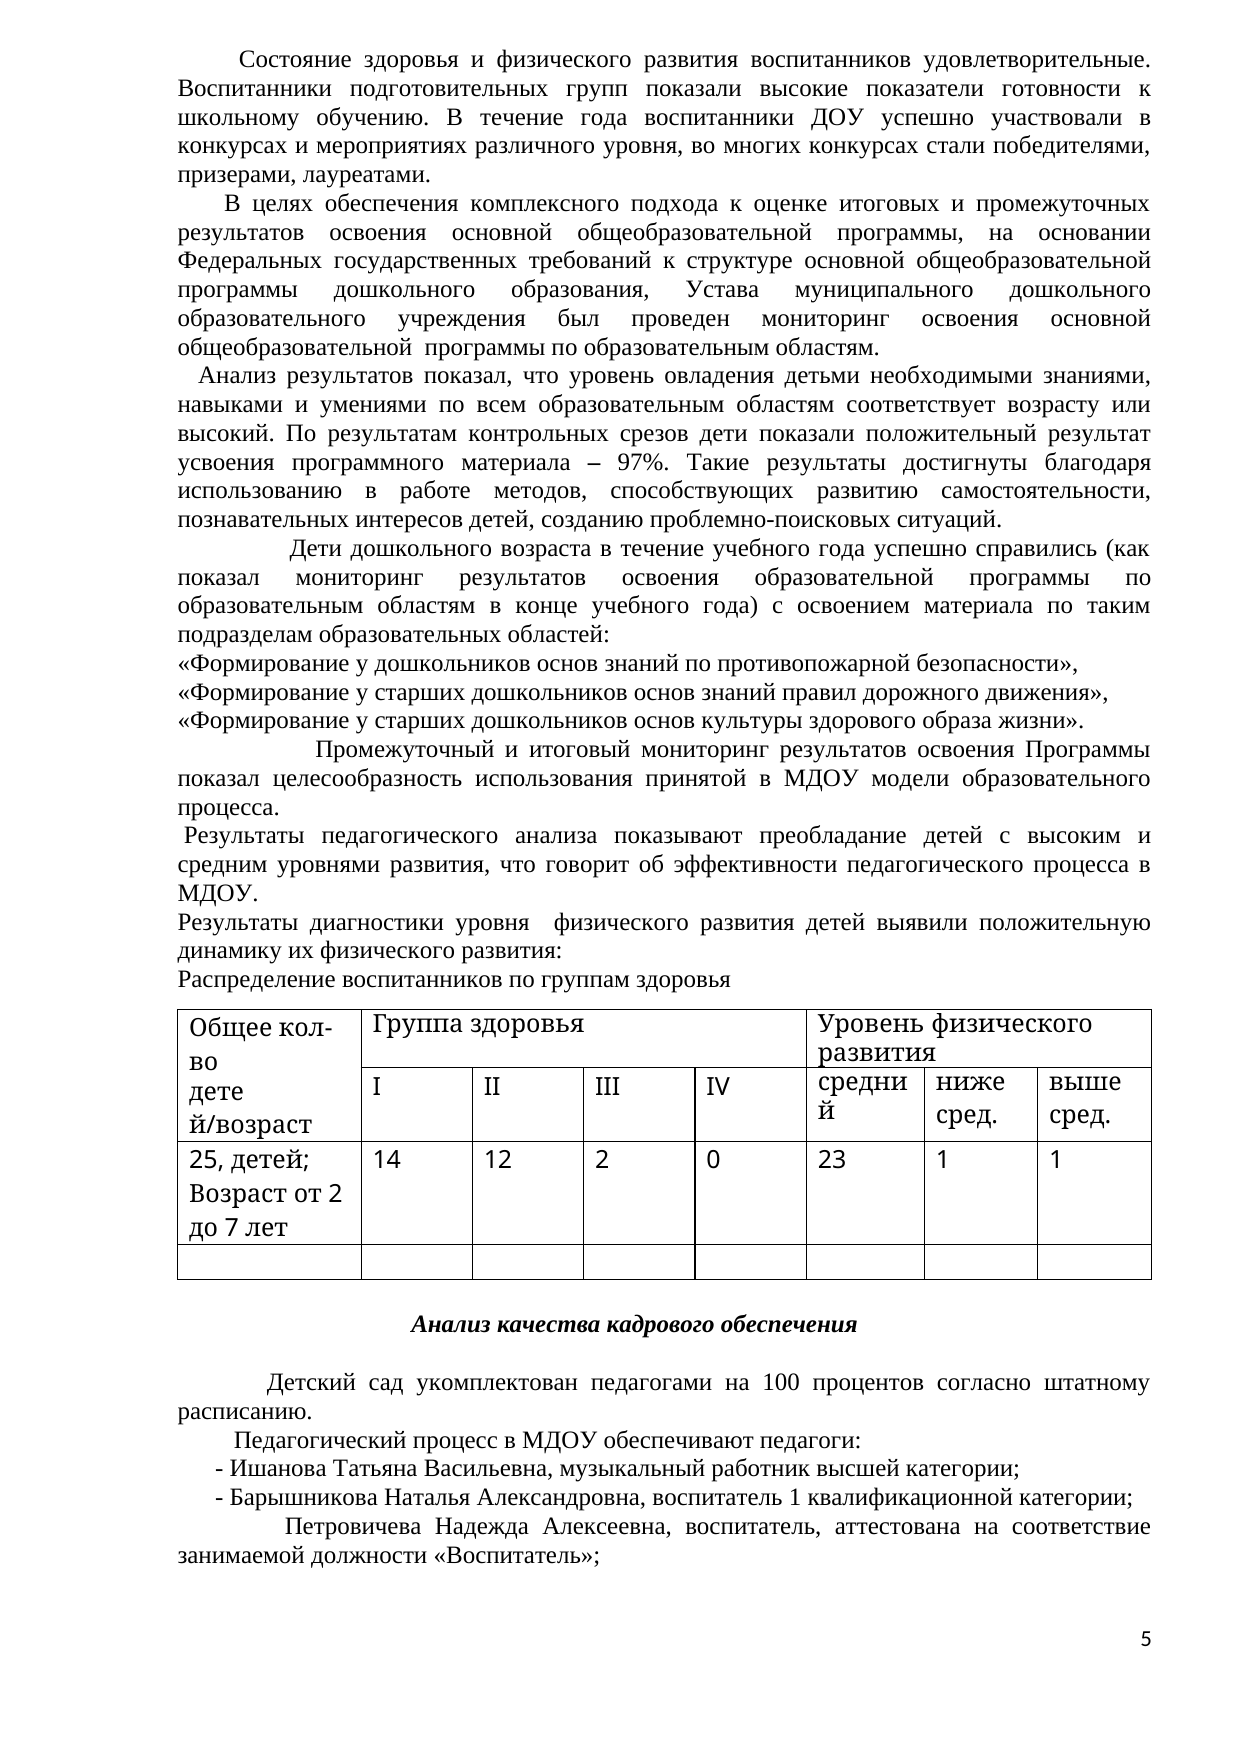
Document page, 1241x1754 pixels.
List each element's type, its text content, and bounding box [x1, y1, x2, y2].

text - Ишанова Татьяна Васильевна, музыкальный работник высшей категории; [177, 1453, 1152, 1482]
table_cell III [584, 1068, 694, 1141]
text «Формирование у дошкольников основ знаний по противопожарной безопасности», [177, 648, 1152, 677]
table_cell 23 [807, 1142, 924, 1244]
table_cell 2 [584, 1142, 694, 1244]
text Распределение воспитанников по группам здоровья [177, 964, 1152, 993]
table_cell ниже сред. [925, 1068, 1037, 1141]
text Результаты педагогического анализа показывают преобладание детей с высоким и средним уровнями развития, что говорит об эффективности педагогического процесса в МДОУ. [177, 821, 1152, 907]
text «Формирование у старших дошкольников основ культуры здорового образа жизни». [177, 706, 1152, 734]
table_header Общее кол-во детей/возраст [178, 1010, 361, 1141]
table_cell [925, 1245, 1037, 1279]
table_cell [473, 1245, 583, 1279]
table_cell 25, детей; Возраст от 2 до 7 лет [178, 1142, 361, 1244]
text Анализ качества кадрового обеспечения [177, 1309, 1152, 1338]
text Петровичева Надежда Алексеевна, воспитатель, аттестована на соответствие занимаемой должности «Воспитатель»; [177, 1511, 1152, 1568]
text Результаты диагностики уровня физического развития детей выявили положительную динамику их физического развития: [177, 907, 1152, 964]
table_cell I [362, 1068, 472, 1141]
text Педагогический процесс в МДОУ обеспечивают педагоги: [177, 1425, 1152, 1453]
table_cell 1 [1038, 1142, 1151, 1244]
table_cell [1038, 1245, 1151, 1279]
table_cell 12 [473, 1142, 583, 1244]
table_cell II [473, 1068, 583, 1141]
text Анализ результатов показал, что уровень овладения детьми необходимыми знаниями, навыками и умениями по всем образовательным областям соответствует возрасту или высокий. По результатам контрольных срезов дети показали положительный результат усвоения программного материала – 97%. Такие результаты достигнуты благодаря использованию в работе методов, способствующих развитию самостоятельности, познавательных интересов детей, созданию проблемно-поисковых ситуаций. [177, 361, 1152, 533]
table_header Уровень физического развития [807, 1010, 1151, 1067]
table_cell [178, 1245, 361, 1279]
table_cell 14 [362, 1142, 472, 1244]
table_header Группа здоровья [362, 1010, 806, 1067]
table_cell 0 [696, 1142, 806, 1244]
table_cell [696, 1245, 806, 1279]
table_cell средний [807, 1068, 924, 1141]
text «Формирование у старших дошкольников основ знаний правил дорожного движения», [177, 677, 1152, 706]
table_cell [807, 1245, 924, 1279]
text В целях обеспечения комплексного подхода к оценке итоговых и промежуточных результатов освоения основной общеобразовательной программы, на основании Федеральных государственных требований к структуре основной общеобразовательной программы дошкольного образования, Устава муниципального дошкольного образовательного учреждения был проведен мониторинг освоения основной общеобразовательной программы по образовательным областям. [177, 188, 1152, 361]
table_cell [362, 1245, 472, 1279]
table_cell выше сред. [1038, 1068, 1151, 1141]
text - Барышникова Наталья Александровна, воспитатель 1 квалификационной категории; [177, 1482, 1152, 1511]
text Детский сад укомплектован педагогами на 100 процентов согласно штатному расписанию. [177, 1367, 1152, 1425]
text Промежуточный и итоговый мониторинг результатов освоения Программы показал целесообразность использования принятой в МДОУ модели образовательного процесса. [177, 734, 1152, 821]
table_cell 1 [925, 1142, 1037, 1244]
text Дети дошкольного возраста в течение учебного года успешно справились (как показал мониторинг результатов освоения образовательной программы по образовательным областям в конце учебного года) с освоением материала по таким подразделам образовательных областей: [177, 533, 1152, 648]
text Состояние здоровья и физического развития воспитанников удовлетворительные. Воспитанники подготовительных групп показали высокие показатели готовности к школьному обучению. В течение года воспитанники ДОУ успешно участвовали в конкурсах и мероприятиях различного уровня, во многих конкурсах стали победителями, призерами, лауреатами. [177, 44, 1152, 188]
table_cell [584, 1245, 694, 1279]
table_cell IV [696, 1068, 806, 1141]
